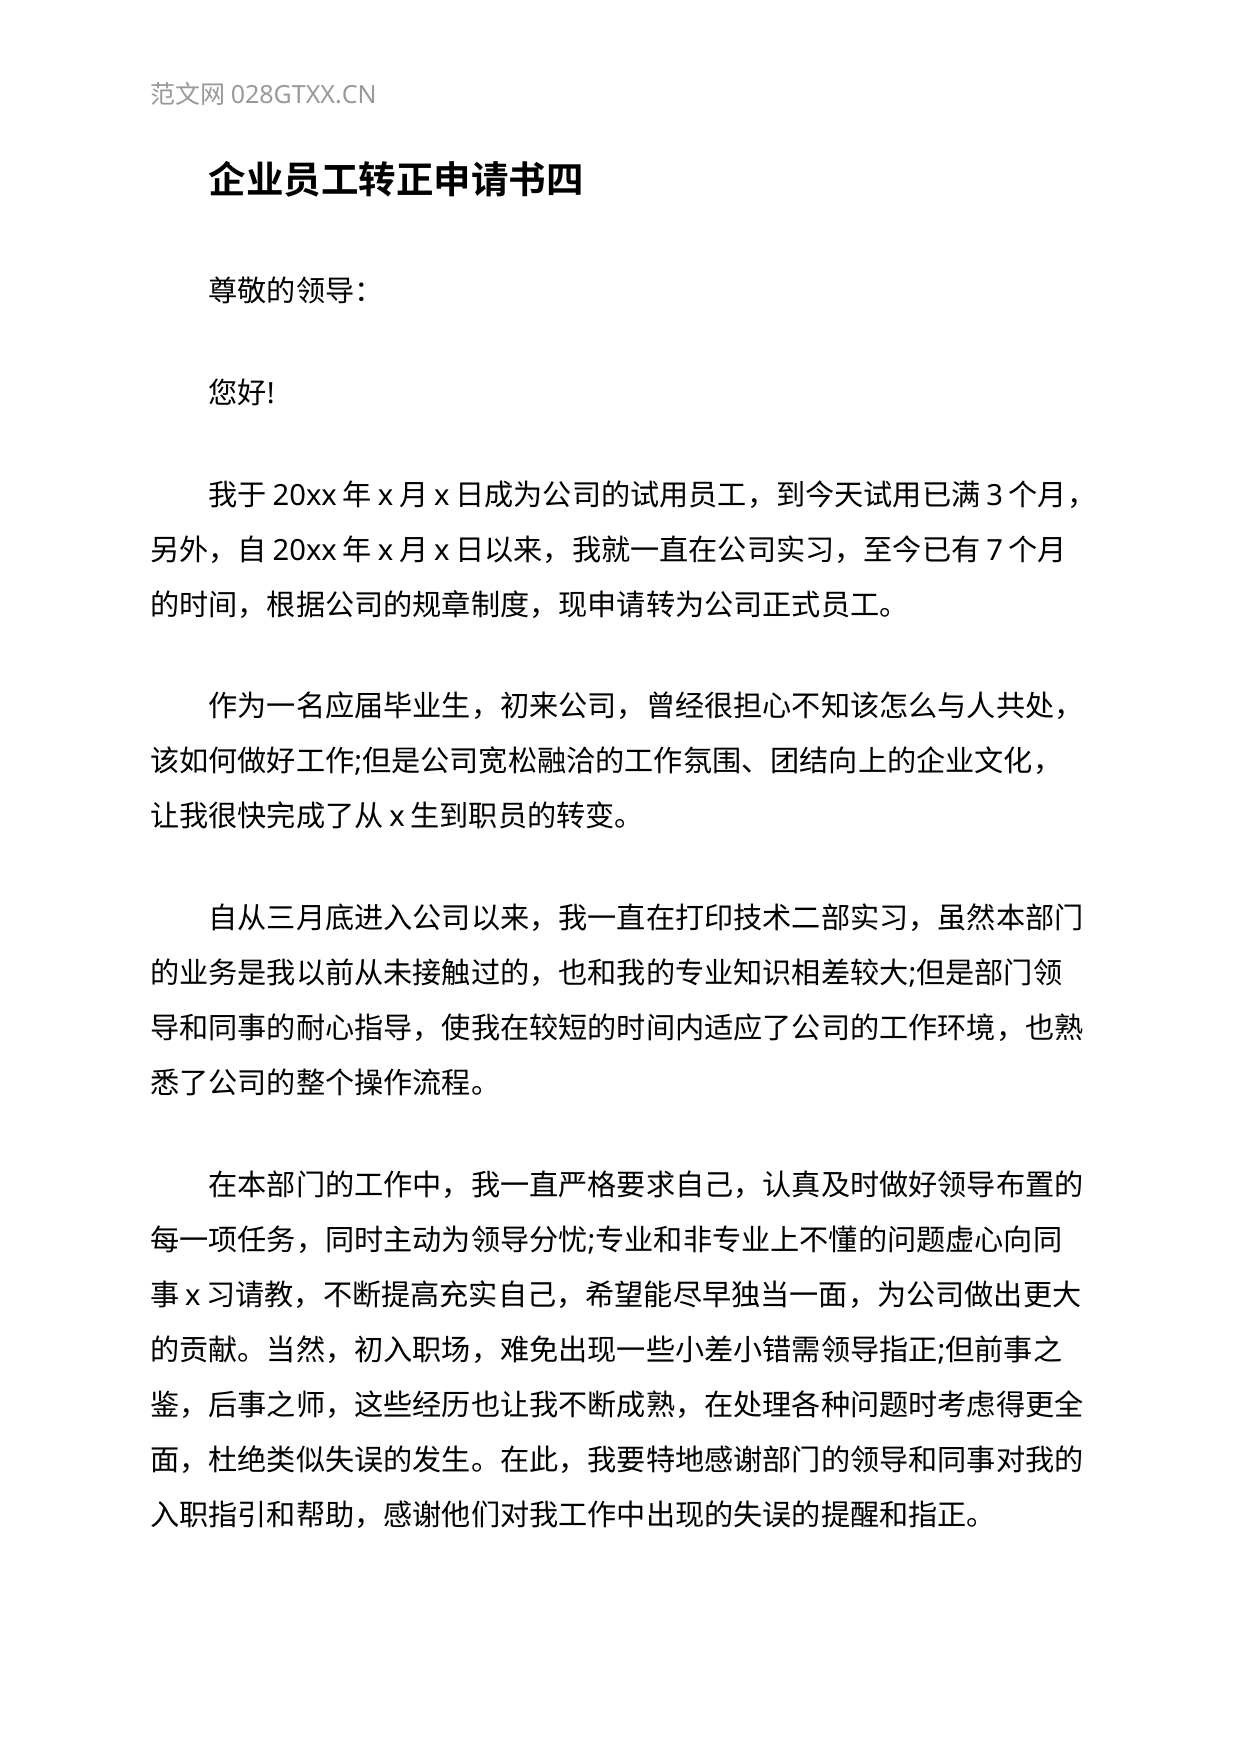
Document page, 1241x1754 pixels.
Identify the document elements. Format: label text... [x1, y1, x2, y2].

text 我于20xx年x月x日成为公司的试用员工，到今天试用已满3个月，另外，自20xx年x月x日以来，我就一直在公司实习，至今已有7个月的时间，根据公司的规章制度，现申请转为公司正式员工。 [150, 471, 1090, 623]
text 尊敬的领导： [150, 267, 1090, 310]
text 在本部门的工作中，我一直严格要求自己，认真及时做好领导布置的每一项任务，同时主动为领导分忧;专业和非专业上不懂的问题虚心向同事x习请教，不断提高充实自己，希望能尽早独当一面，为公司做出更大的贡献。当然，初入职场，难免出现一些小差小错需领导指正;但前事之鉴，后事之师，这些经历也让我不断成熟，在处理各种问题时考虑得更全面，杜绝类似失误的发生。在此，我要特地感谢部门的领导和同事对我的入职指引和帮助，感谢他们对我工作中出现的失误的提醒和指正。 [150, 1161, 1090, 1533]
text 企业员工转正申请书四 [150, 150, 1090, 204]
text 作为一名应届毕业生，初来公司，曾经很担心不知该怎么与人共处，该如何做好工作;但是公司宽松融洽的工作氛围、团结向上的企业文化，让我很快完成了从x生到职员的转变。 [150, 683, 1090, 835]
text 您好! [150, 369, 1090, 412]
text 自从三月底进入公司以来，我一直在打印技术二部实习，虽然本部门的业务是我以前从未接触过的，也和我的专业知识相差较大;但是部门领导和同事的耐心指导，使我在较短的时间内适应了公司的工作环境，也熟悉了公司的整个操作流程。 [150, 895, 1090, 1102]
